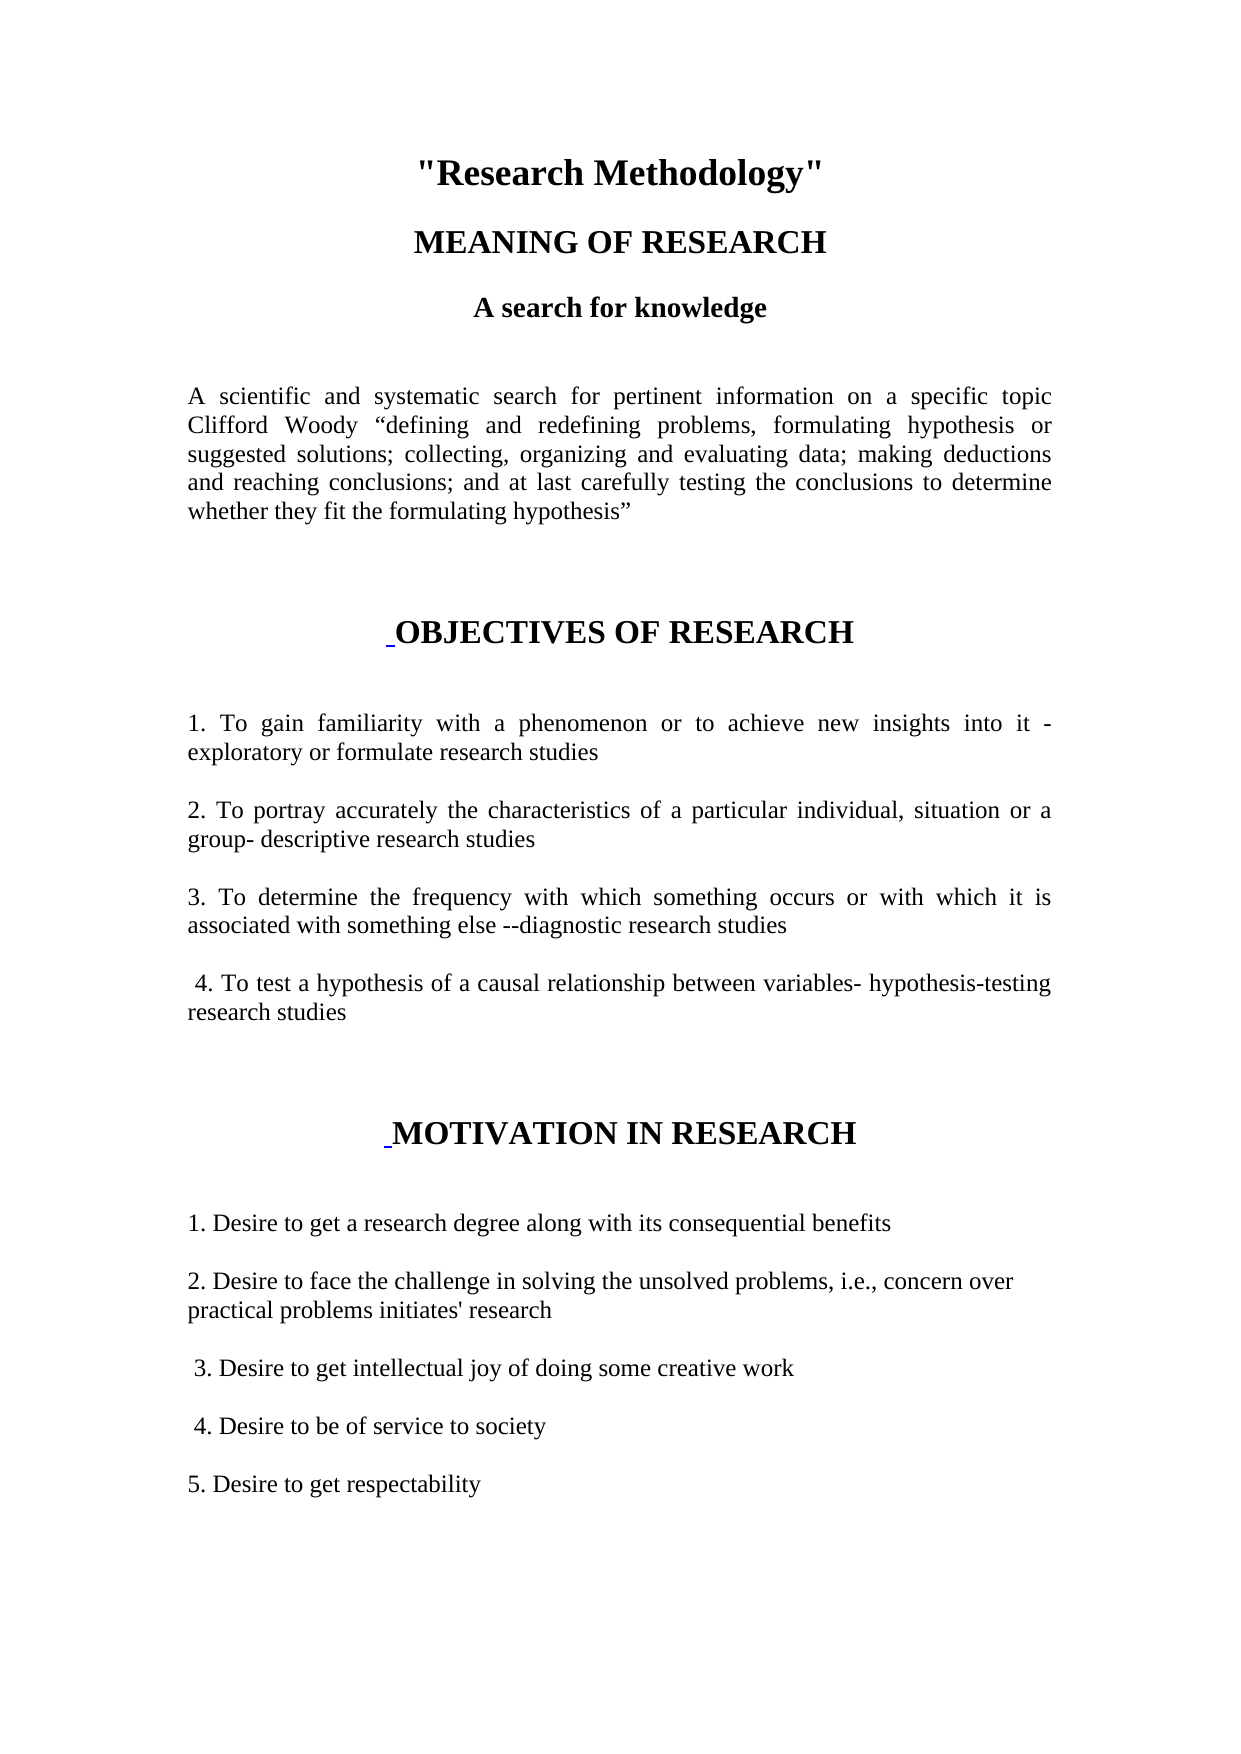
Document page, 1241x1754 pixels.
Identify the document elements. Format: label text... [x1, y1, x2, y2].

text MEANING OF RESEARCH [187, 222, 1053, 261]
text A scientific and systematic search for pertinent information on a specific topic Clifford Woody “defining and redefining problems, formulating hypothesis or suggested solutions; collecting, organizing and evaluating data; making deductions and reaching conclusions; and at last carefully testing the conclusions to determine whether they fit the formulating hypothesis” [187, 352, 1053, 525]
text 4. Desire to be of service to society [187, 1411, 1053, 1440]
text 2. Desire to face the challenge in solving the unsolved problems, i.e., concern over practical problems initiates' research [187, 1266, 1053, 1324]
text 3. To determine the frequency with which something occurs or with which it is associated with something else --diagnostic research studies [187, 882, 1053, 939]
text 5. Desire to get respectability [187, 1469, 1053, 1498]
text MOTIVATION IN RESEARCH [187, 1113, 1053, 1179]
text 3. Desire to get intellectual joy of doing some creative work [187, 1353, 1053, 1382]
text 4. To test a hypothesis of a causal relationship between variables- hypothesis-testing research studies [187, 968, 1053, 1026]
text A search for knowledge [187, 290, 1053, 323]
text OBJECTIVES OF RESEARCH [187, 612, 1053, 650]
text 1. To gain familiarity with a phenomenon or to achieve new insights into it - exploratory or formulate research studies [187, 679, 1053, 766]
text "Research Methodology" [187, 150, 1053, 193]
text 1. Desire to get a research degree along with its consequential benefits [187, 1208, 1053, 1237]
text 2. To portray accurately the characteristics of a particular individual, situation or a group- descriptive research studies [187, 795, 1053, 852]
